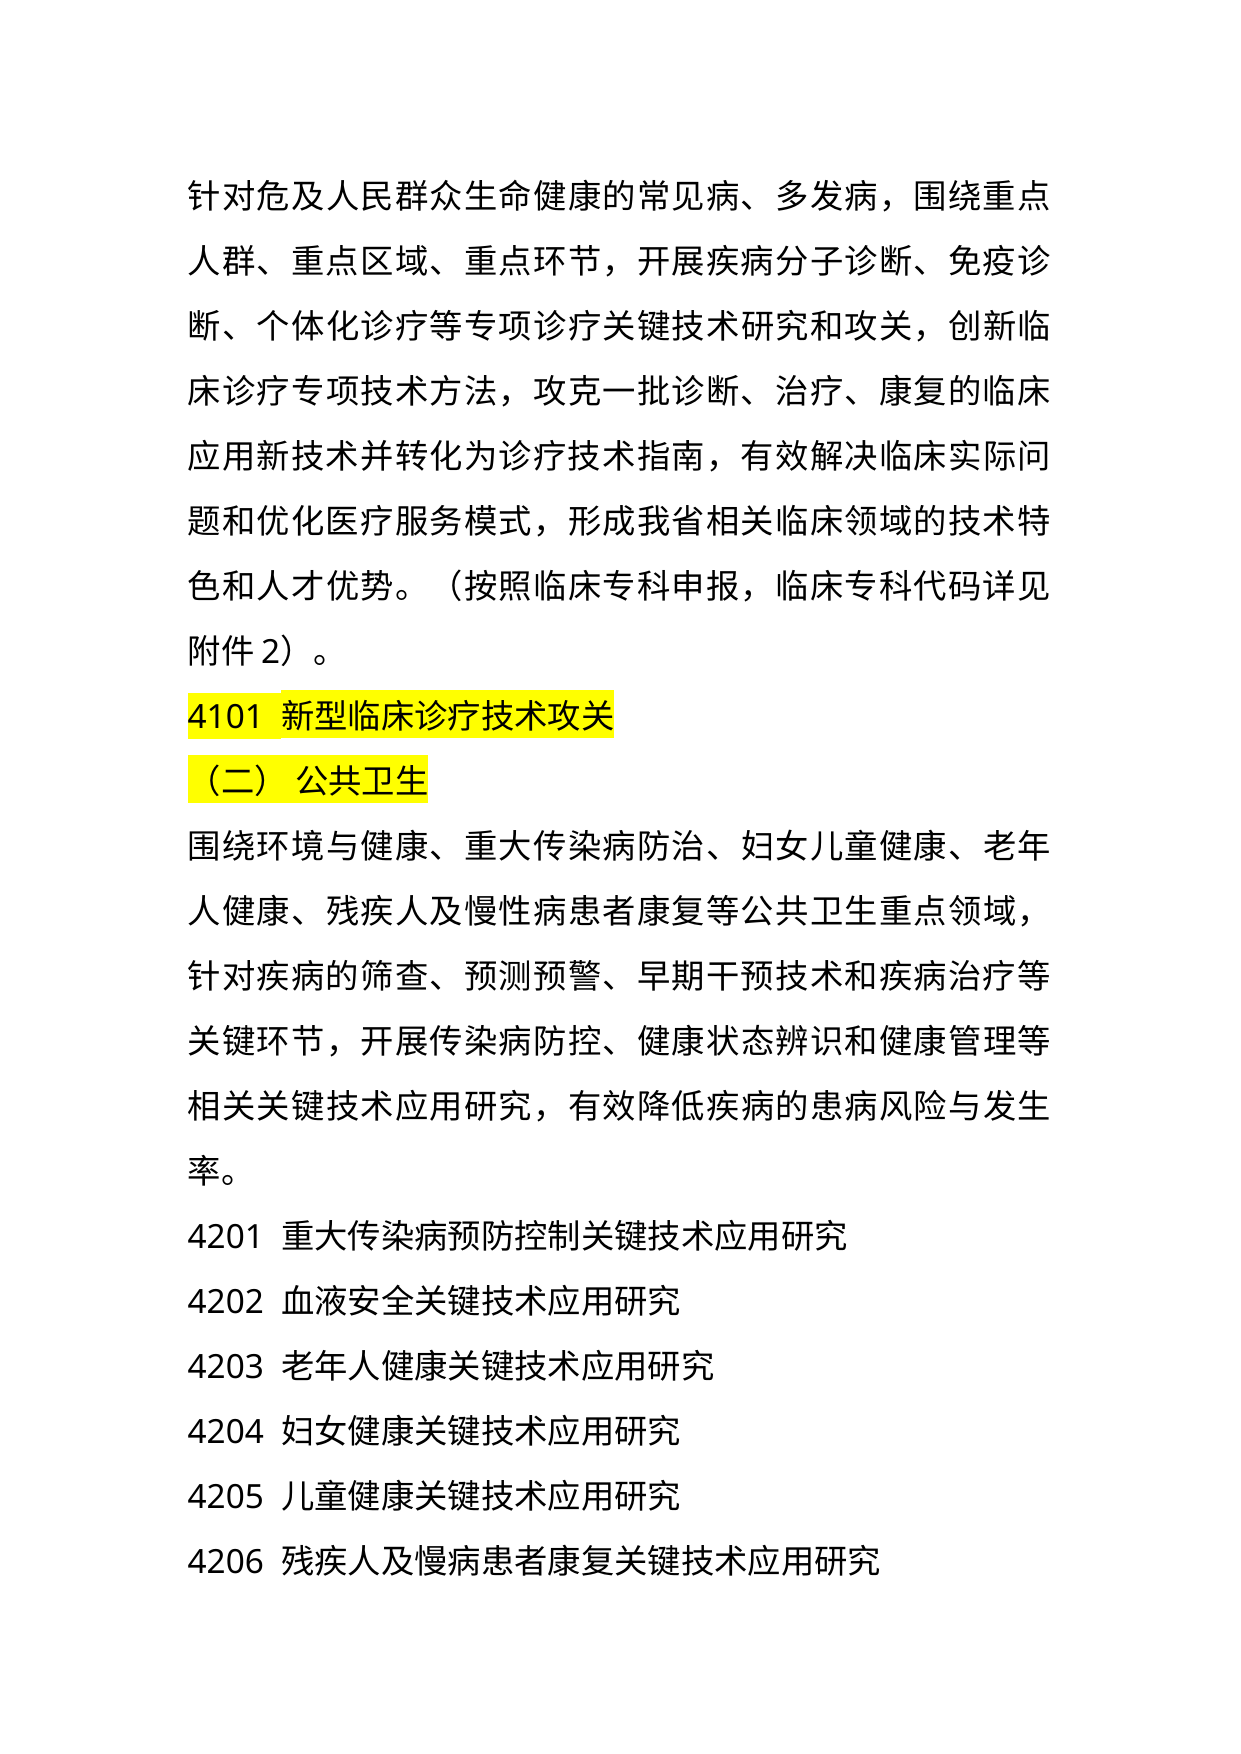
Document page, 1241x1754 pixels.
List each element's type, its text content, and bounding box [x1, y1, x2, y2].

text 4101 新型临床诊疗技术攻关 [187, 682, 1053, 747]
text 围绕环境与健康、重大传染病防治、妇女儿童健康、老年人健康、残疾人及慢性病患者康复等公共卫生重点领域，针对疾病的筛查、预测预警、早期干预技术和疾病治疗等关键环节，开展传染病防控、健康状态辨识和健康管理等相关关键技术应用研究，有效降低疾病的患病风险与发生率。 [187, 812, 1053, 1202]
text 针对危及人民群众生命健康的常见病、多发病，围绕重点人群、重点区域、重点环节，开展疾病分子诊断、免疫诊断、个体化诊疗等专项诊疗关键技术研究和攻关，创新临床诊疗专项技术方法，攻克一批诊断、治疗、康复的临床应用新技术并转化为诊疗技术指南，有效解决临床实际问题和优化医疗服务模式，形成我省相关临床领域的技术特色和人才优势。（按照临床专科申报，临床专科代码详见附件2）。 [187, 162, 1053, 682]
text （二） 公共卫生 [187, 747, 1053, 812]
text 4205 儿童健康关键技术应用研究 [187, 1462, 1053, 1527]
text 4203 老年人健康关键技术应用研究 [187, 1332, 1053, 1397]
text 4204 妇女健康关键技术应用研究 [187, 1397, 1053, 1462]
text 4201 重大传染病预防控制关键技术应用研究 [187, 1202, 1053, 1267]
text 4202 血液安全关键技术应用研究 [187, 1267, 1053, 1332]
text 4206 残疾人及慢病患者康复关键技术应用研究 [187, 1527, 1053, 1592]
